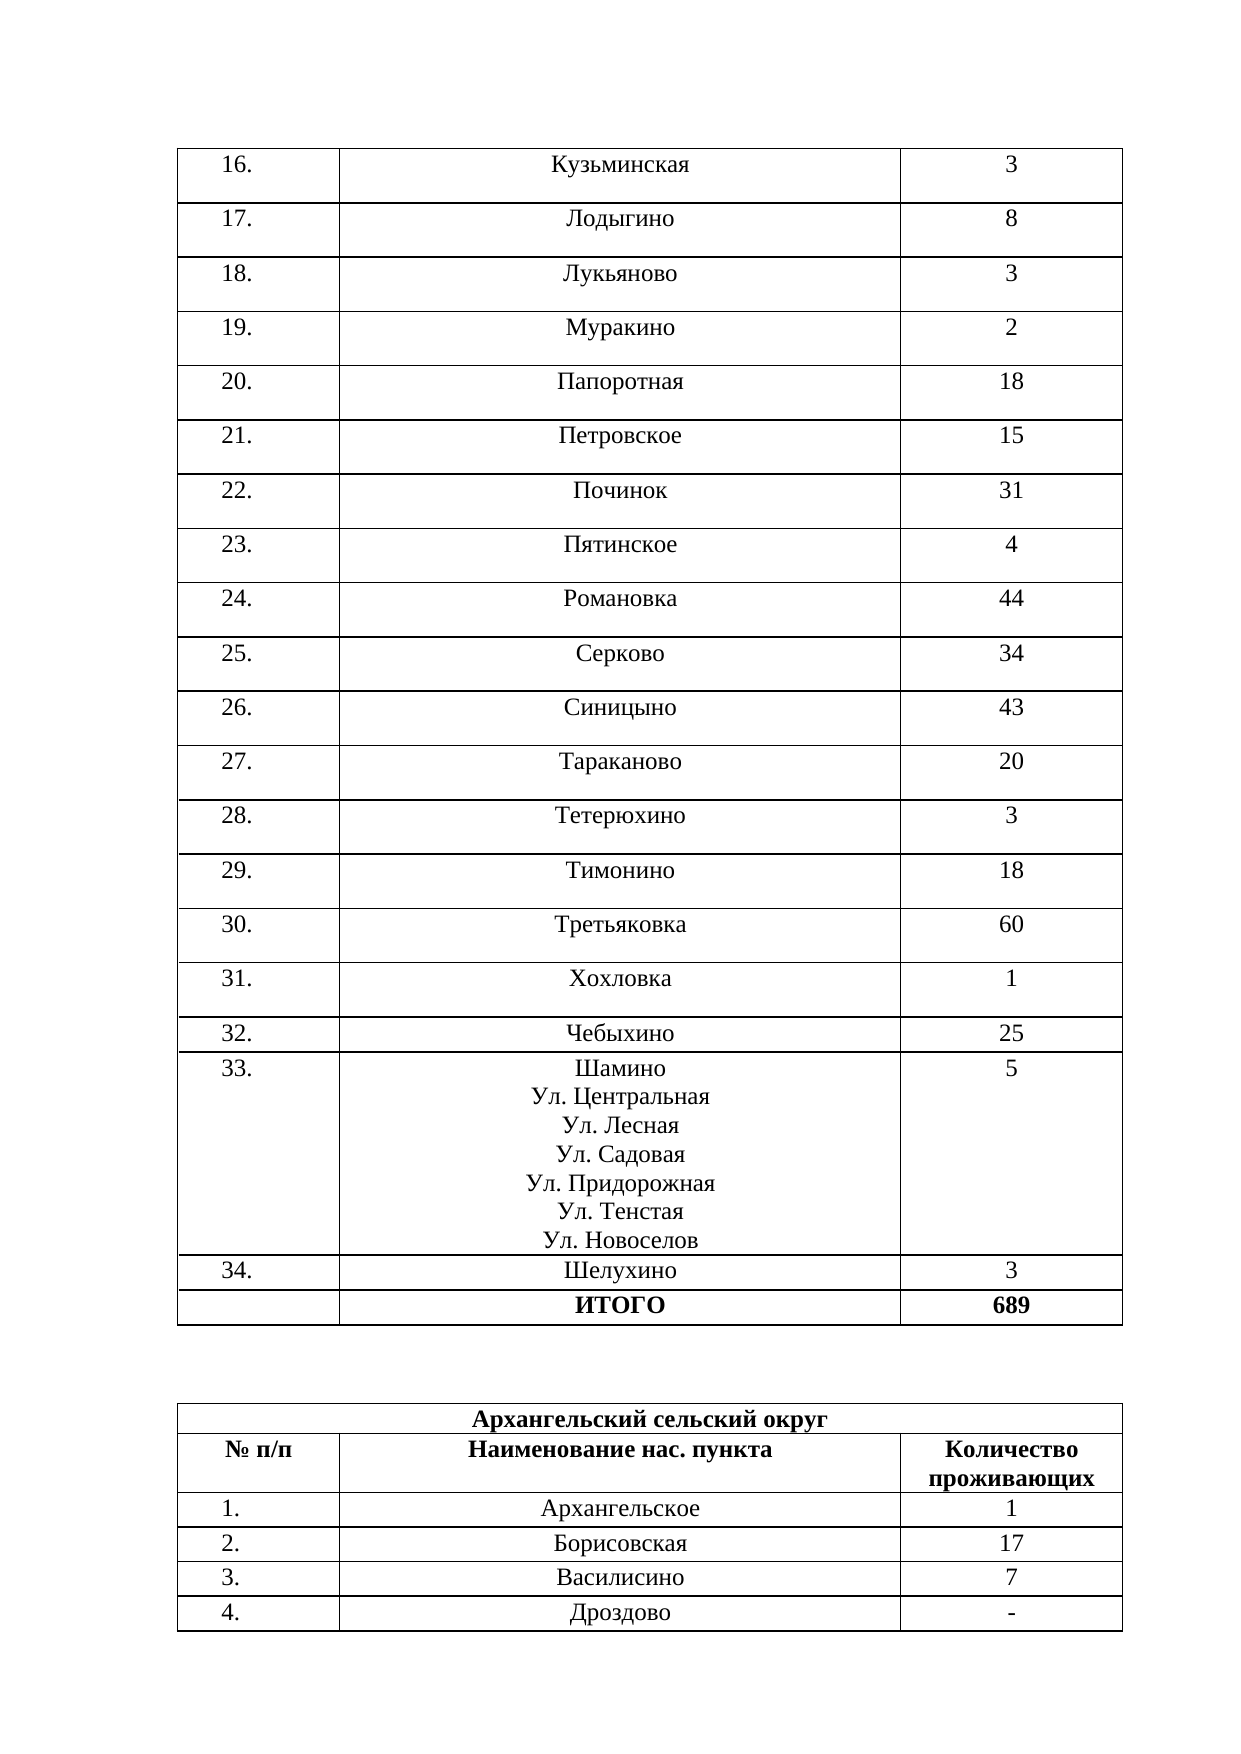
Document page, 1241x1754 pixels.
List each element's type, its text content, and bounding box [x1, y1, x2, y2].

table_cell 8 [901, 204, 1122, 256]
table_cell 1 [901, 963, 1122, 1016]
table_cell 5 [901, 1053, 1122, 1254]
table_cell Тетерюхино [340, 801, 900, 853]
table_cell [178, 1255, 339, 1289]
table_cell Муракино [340, 312, 900, 365]
table_cell [178, 366, 339, 419]
table_cell Тараканово [340, 746, 900, 799]
table_cell 20 [901, 746, 1122, 799]
table_cell Пятинское [340, 529, 900, 582]
table_cell 689 [901, 1291, 1122, 1324]
table_cell 31 [901, 475, 1122, 528]
table_cell [178, 312, 339, 365]
table_cell [178, 583, 339, 636]
table_cell Тимонино [340, 855, 900, 907]
table_cell ИТОГО [340, 1291, 900, 1324]
table_cell Дроздово [340, 1597, 900, 1630]
table_cell 34 [901, 638, 1122, 690]
table_cell Синицыно [340, 692, 900, 745]
table_cell Василисино [340, 1562, 900, 1595]
table_cell 17 [901, 1528, 1122, 1561]
table_cell Кузьминская [340, 149, 900, 202]
table_cell 2 [901, 312, 1122, 365]
table_cell 3 [901, 1256, 1122, 1289]
table_cell Починок [340, 475, 900, 528]
table_cell Третьяковка [340, 909, 900, 962]
table_cell - [901, 1597, 1122, 1630]
table_cell Количество проживающих [901, 1434, 1122, 1492]
table_cell 3 [901, 149, 1122, 202]
table_cell [178, 1052, 339, 1254]
table_cell [178, 204, 339, 256]
table_cell [178, 149, 339, 202]
table_cell [178, 800, 339, 853]
table_cell [1123, 1016, 1131, 1051]
table_cell [178, 1493, 339, 1526]
table_cell 18 [901, 855, 1122, 907]
table_cell [178, 258, 339, 311]
table_cell [178, 1562, 339, 1595]
table_cell 18 [901, 366, 1122, 419]
table_cell Лодыгино [340, 204, 900, 256]
table_cell [178, 963, 339, 1016]
table_cell 3 [901, 258, 1122, 311]
table_cell [178, 746, 339, 799]
table_cell [178, 529, 339, 582]
table_cell [178, 1017, 339, 1051]
table_cell [178, 854, 339, 907]
table_cell [178, 421, 339, 473]
table_cell [178, 475, 339, 528]
table_cell Чебыхино [340, 1018, 900, 1051]
table_cell 4 [901, 529, 1122, 582]
table_cell 25 [901, 1018, 1122, 1051]
table_cell Борисовская [340, 1528, 900, 1561]
table_cell [1123, 1289, 1131, 1324]
table_cell [1123, 1254, 1131, 1289]
table_cell 43 [901, 692, 1122, 745]
table_cell 3 [901, 801, 1122, 853]
table_cell [178, 1528, 339, 1561]
table_cell 1 [901, 1493, 1122, 1526]
table_cell Романовка [340, 583, 900, 636]
table_cell [178, 692, 339, 745]
table_cell Серково [340, 638, 900, 690]
table_cell Лукьяново [340, 258, 900, 311]
table_cell Архангельское [340, 1493, 900, 1526]
table_cell [178, 1597, 339, 1630]
table_cell [178, 1290, 339, 1324]
table_cell 15 [901, 421, 1122, 473]
table_cell Шамино Ул. Центральная Ул. Лесная Ул. Садовая Ул. Придорожная Ул. Тенстая Ул. Новоселов [340, 1053, 900, 1254]
table_cell [178, 638, 339, 690]
table_cell Папоротная [340, 366, 900, 419]
table_cell Наименование нас. пункта [340, 1434, 900, 1492]
table_cell Шелухино [340, 1256, 900, 1289]
table_cell 7 [901, 1562, 1122, 1595]
table_cell [1123, 1051, 1131, 1254]
table_cell № п/п [178, 1434, 339, 1492]
table_cell 60 [901, 909, 1122, 962]
table_cell Хохловка [340, 963, 900, 1016]
table_cell [178, 909, 339, 962]
table_cell Петровское [340, 421, 900, 473]
table_cell 44 [901, 583, 1122, 636]
table_header Архангельский сельский округ [178, 1404, 1122, 1433]
